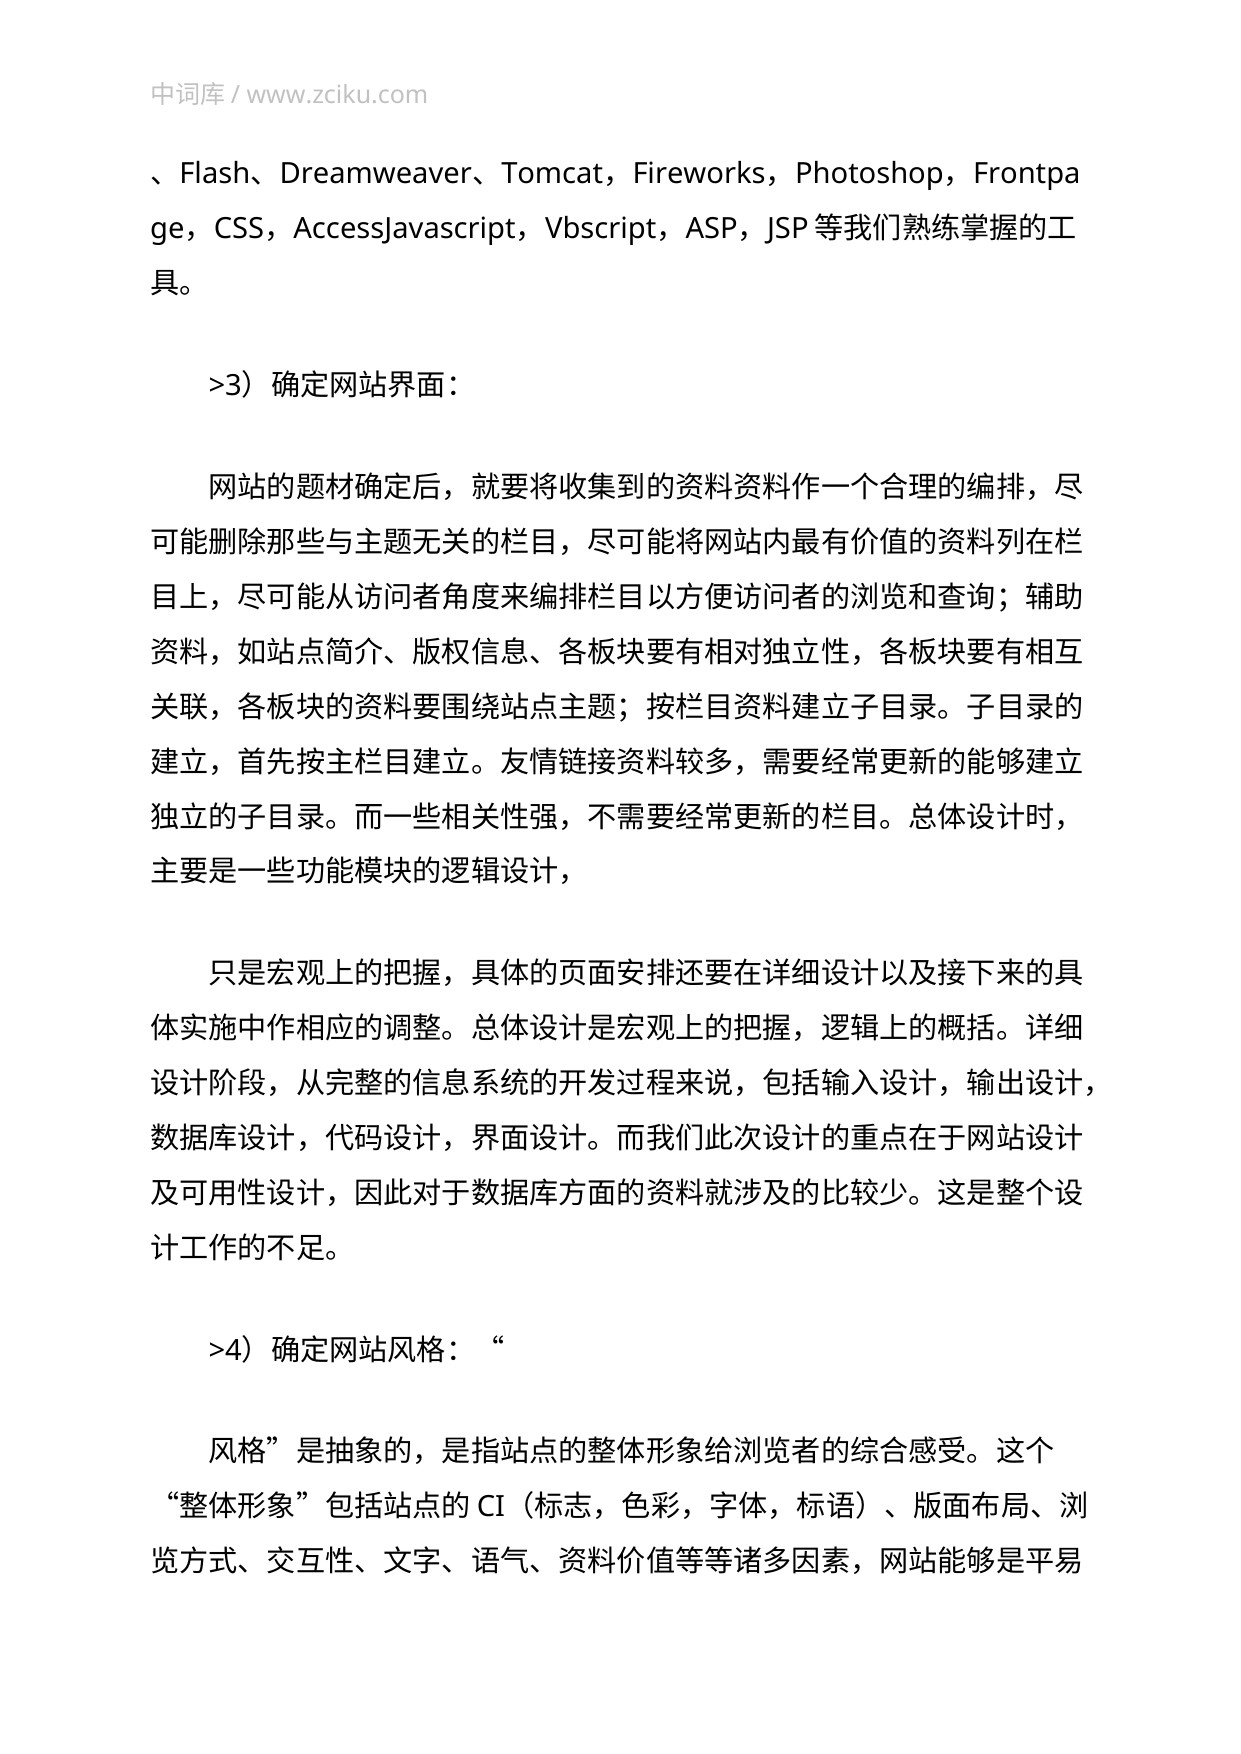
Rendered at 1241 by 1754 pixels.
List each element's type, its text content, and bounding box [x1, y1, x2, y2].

text >3）确定网站界面： [150, 362, 1090, 404]
text 只是宏观上的把握，具体的页面安排还要在详细设计以及接下来的具体实施中作相应的调整。总体设计是宏观上的把握，逻辑上的概括。详细设计阶段，从完整的信息系统的开发过程来说，包括输入设计，输出设计，数据库设计，代码设计，界面设计。而我们此次设计的重点在于网站设计及可用性设计，因此对于数据库方面的资料就涉及的比较少。这是整个设计工作的不足。 [150, 950, 1090, 1267]
text 网站的题材确定后，就要将收集到的资料资料作一个合理的编排，尽可能删除那些与主题无关的栏目，尽可能将网站内最有价值的资料列在栏目上，尽可能从访问者角度来编排栏目以方便访问者的浏览和查询；辅助资料，如站点简介、版权信息、各板块要有相对独立性，各板块要有相互关联，各板块的资料要围绕站点主题；按栏目资料建立子目录。子目录的建立，首先按主栏目建立。友情链接资料较多，需要经常更新的能够建立独立的子目录。而一些相关性强，不需要经常更新的栏目。总体设计时，主要是一些功能模块的逻辑设计， [150, 464, 1090, 890]
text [150, 150, 1090, 302]
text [150, 1428, 1090, 1580]
text >4）确定网站风格：“ [150, 1326, 1090, 1368]
